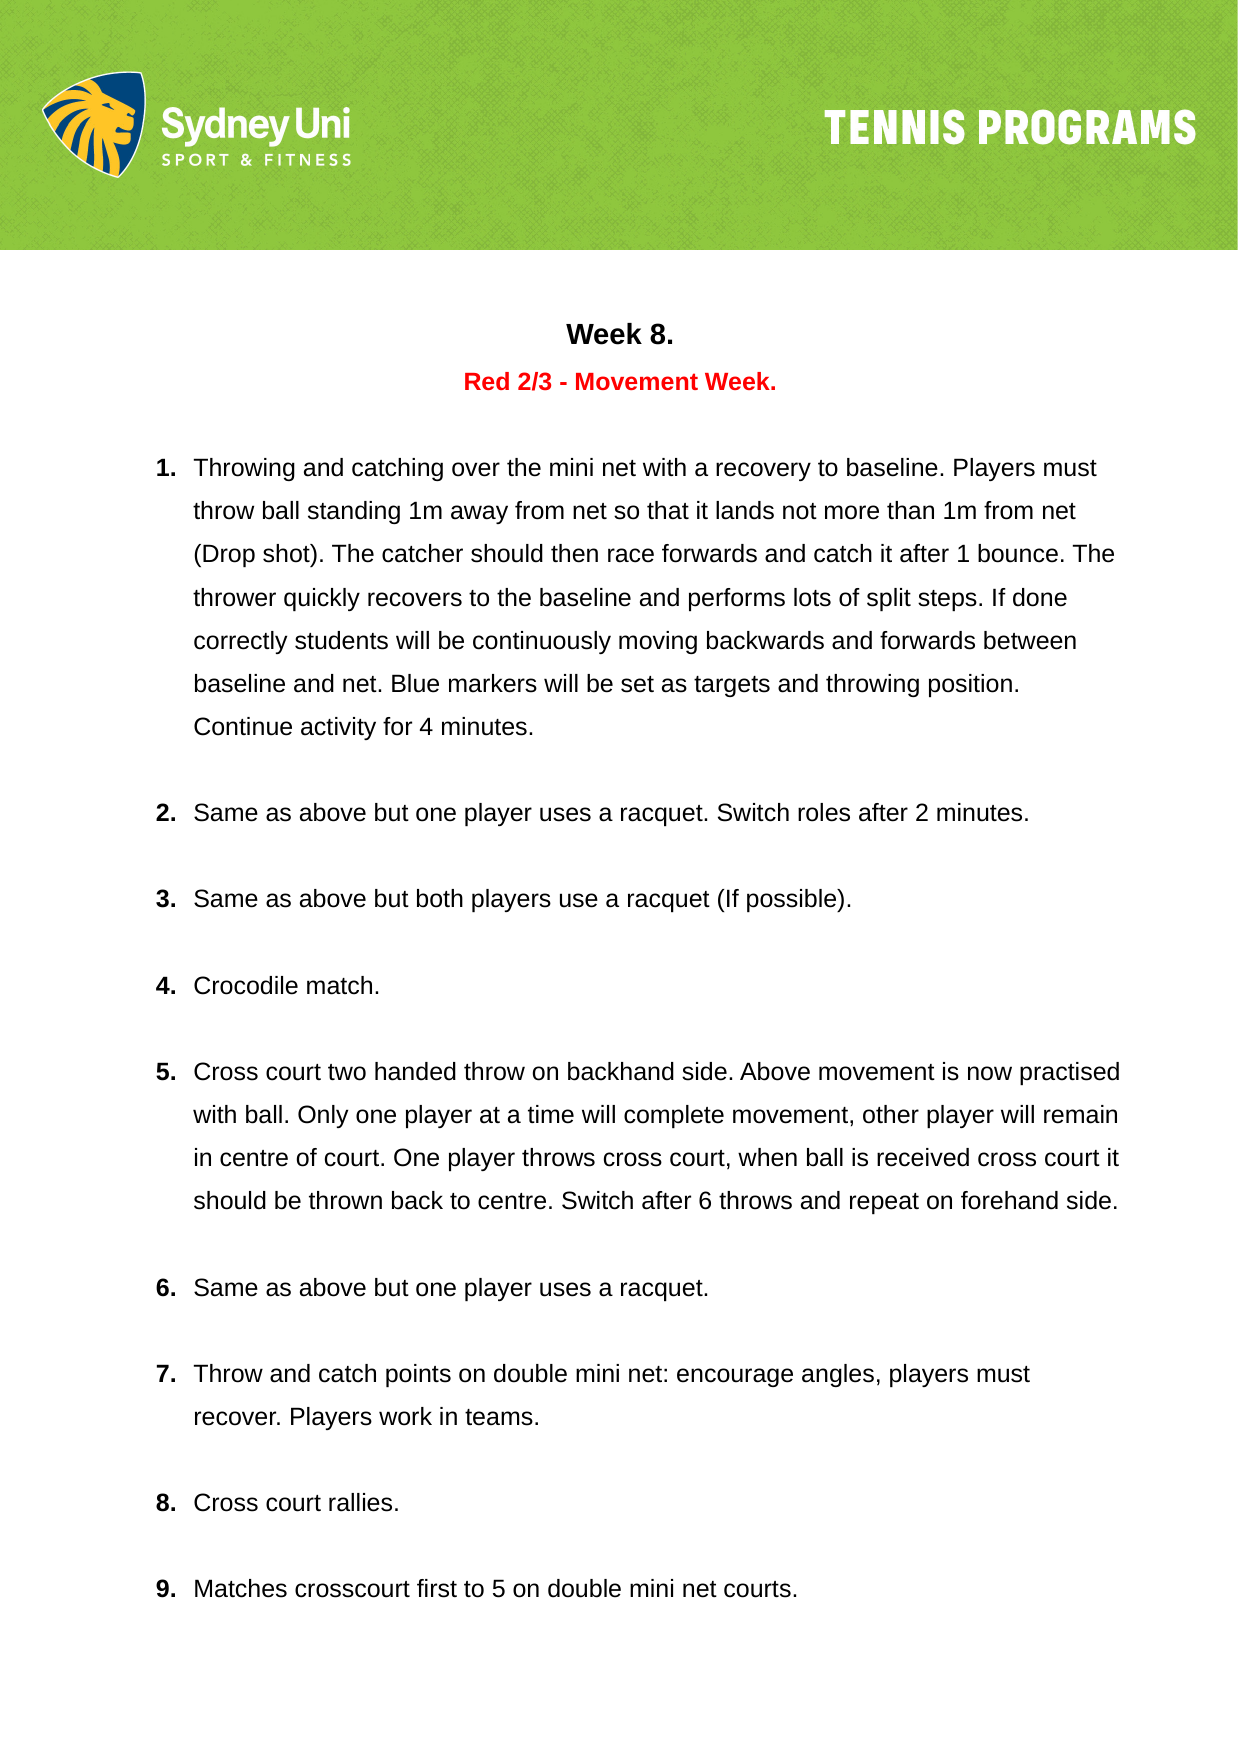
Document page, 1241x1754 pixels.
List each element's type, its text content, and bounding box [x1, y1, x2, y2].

list Matches crosscourt first to 5 on double mini net courts. [156, 1574, 1122, 1603]
list Throwing and catching over the mini net with a recovery to baseline. Players must throw ball standing 1m away from net so that it lands not more than 1m from net (Drop shot). The catcher should then race forwards and catch it after 1 bounce. The thrower quickly recovers to the baseline and performs lots of split steps. If done correctly students will be continuously moving backwards and forwards between baseline and net. Blue markers will be set as targets and throwing position. Continue activity for 4 minutes. [156, 453, 1122, 741]
text Red 2/3 - Movement Week. [118, 367, 1122, 396]
list Same as above but one player uses a racquet. [156, 1273, 1122, 1301]
picture [0, 0, 1238, 250]
list Same as above but one player uses a racquet. Switch roles after 2 minutes. [156, 798, 1122, 827]
list Throw and catch points on double mini net: encourage angles, players must recover. Players work in teams. [156, 1359, 1122, 1431]
list Cross court rallies. [156, 1488, 1122, 1517]
list Cross court two handed throw on backhand side. Above movement is now practised with ball. Only one player at a time will complete movement, other player will remain in centre of court. One player throws cross court, when ball is received cross court it should be thrown back to centre. Switch after 6 throws and repeat on forehand side. [156, 1057, 1122, 1215]
list Same as above but both players use a racquet (If possible). [156, 884, 1122, 913]
list Crocodile match. [156, 971, 1122, 999]
text Week 8. [118, 317, 1122, 350]
